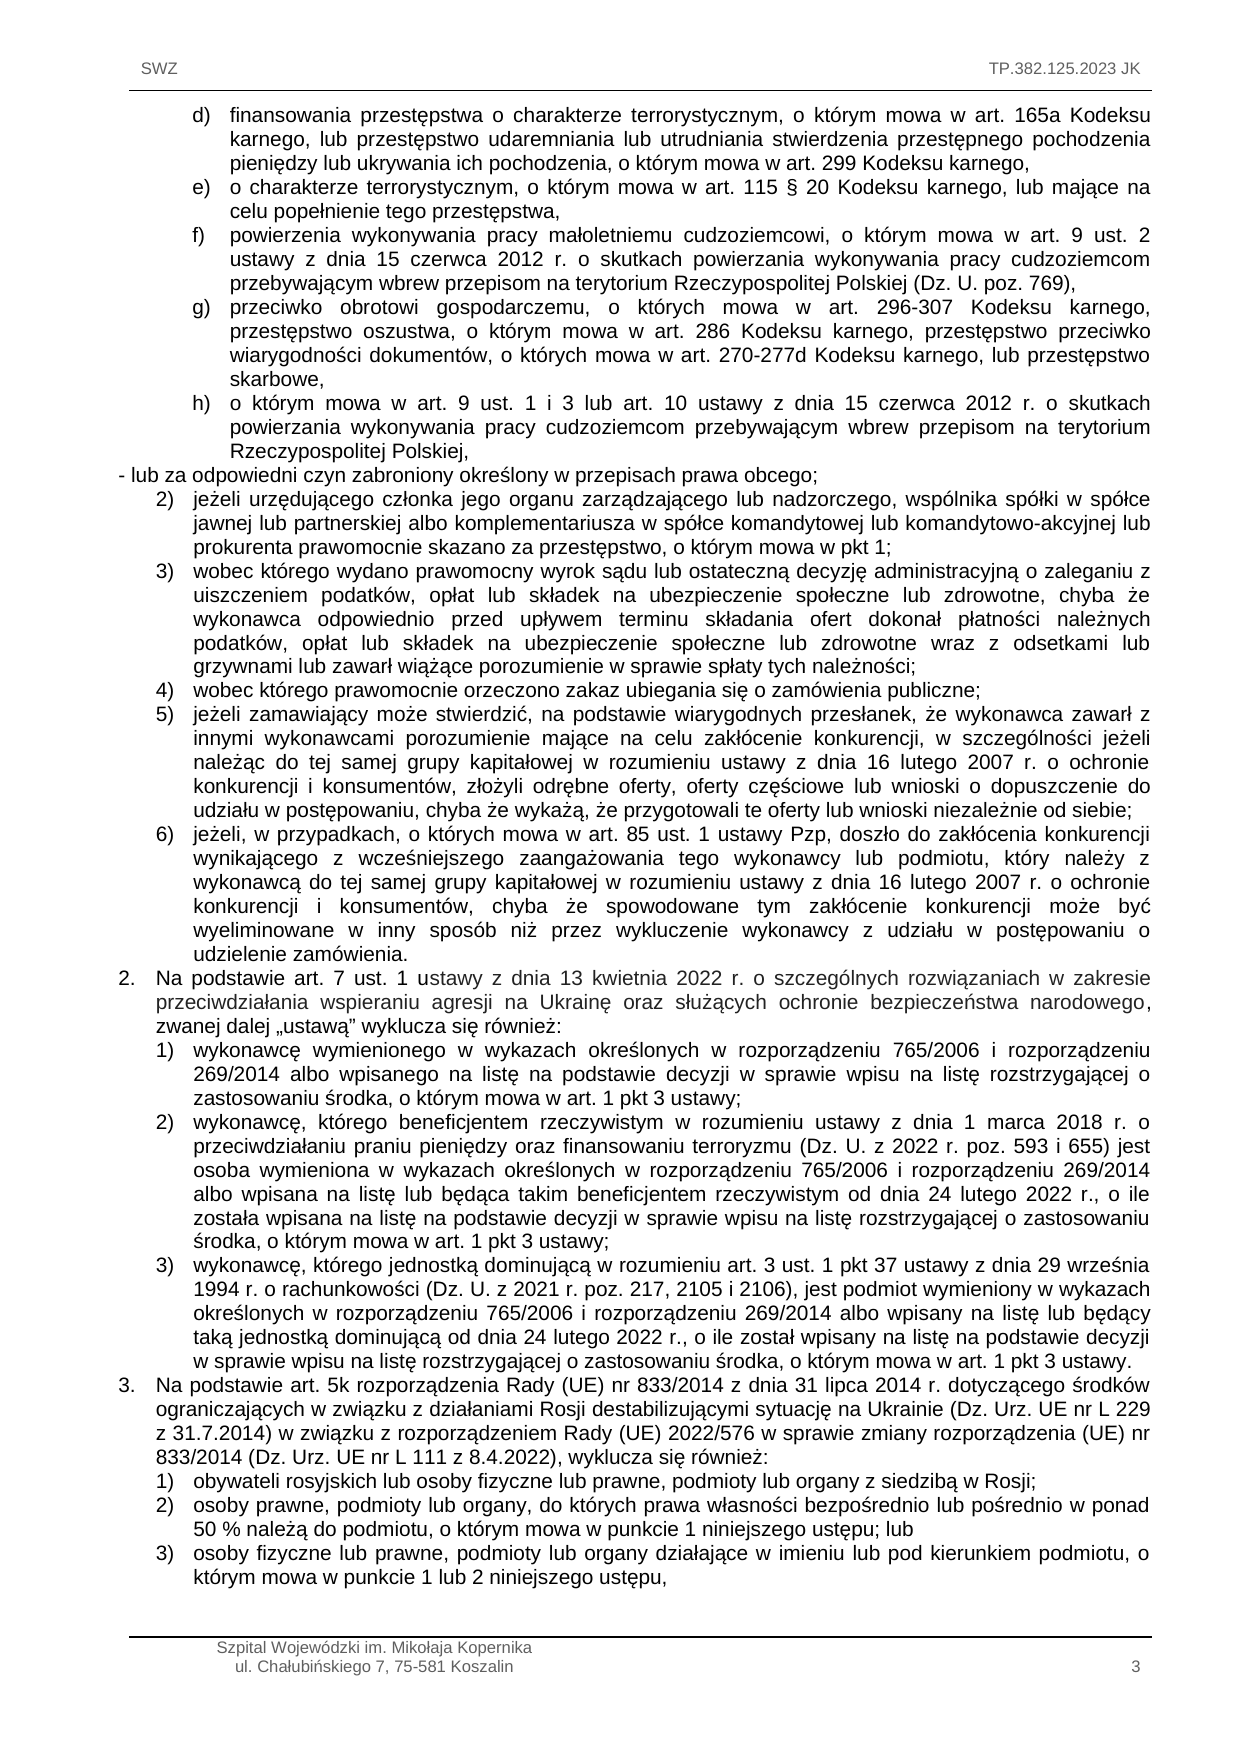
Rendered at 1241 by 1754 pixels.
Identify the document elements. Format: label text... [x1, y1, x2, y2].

list powierzenia wykonywania pracy małoletniemu cudzoziemcowi, o którym mowa w art. 9 ust. 2 ustawy z dnia 15 czerwca 2012 r. o skutkach powierzania wykonywania pracy cudzoziemcom przebywającym wbrew przepisom na terytorium Rzeczypospolitej Polskiej (Dz. U. poz. 769), [192, 223, 1152, 295]
list Na podstawie art. 7 ust. 1 ustawy z dnia 13 kwietnia 2022 r. o szczególnych rozwiązaniach w zakresie przeciwdziałania wspieraniu agresji na Ukrainę oraz służących ochronie bezpieczeństwa narodowego, zwanej dalej „ustawą” wyklucza się również: [118, 966, 1152, 1038]
list jeżeli urzędującego członka jego organu zarządzającego lub nadzorczego, wspólnika spółki w spółce jawnej lub partnerskiej albo komplementariusza w spółce komandytowej lub komandytowo-akcyjnej lub prokurenta prawomocnie skazano za przestępstwo, o którym mowa w pkt 1; [156, 487, 1152, 558]
list jeżeli zamawiający może stwierdzić, na podstawie wiarygodnych przesłanek, że wykonawca zawarł z innymi wykonawcami porozumienie mające na celu zakłócenie konkurencji, w szczególności jeżeli należąc do tej samej grupy kapitałowej w rozumieniu ustawy z dnia 16 lutego 2007 r. o ochronie konkurencji i konsumentów, złożyli odrębne oferty, oferty częściowe lub wnioski o dopuszczenie do udziału w postępowaniu, chyba że wykażą, że przygotowali te oferty lub wnioski niezależnie od siebie; [156, 702, 1152, 822]
list wykonawcę, którego jednostką dominującą w rozumieniu art. 3 ust. 1 pkt 37 ustawy z dnia 29 września 1994 r. o rachunkowości (Dz. U. z 2021 r. poz. 217, 2105 i 2106), jest podmiot wymieniony w wykazach określonych w rozporządzeniu 765/2006 i rozporządzeniu 269/2014 albo wpisany na listę lub będący taką jednostką dominującą od dnia 24 lutego 2022 r., o ile został wpisany na listę na podstawie decyzji w sprawie wpisu na listę rozstrzygającej o zastosowaniu środka, o którym mowa w art. 1 pkt 3 ustawy. [156, 1253, 1152, 1373]
list wykonawcę, którego beneficjentem rzeczywistym w rozumieniu ustawy z dnia 1 marca 2018 r. o przeciwdziałaniu praniu pieniędzy oraz finansowaniu terroryzmu (Dz. U. z 2022 r. poz. 593 i 655) jest osoba wymieniona w wykazach określonych w rozporządzeniu 765/2006 i rozporządzeniu 269/2014 albo wpisana na listę lub będąca takim beneficjentem rzeczywistym od dnia 24 lutego 2022 r., o ile została wpisana na listę na podstawie decyzji w sprawie wpisu na listę rozstrzygającej o zastosowaniu środka, o którym mowa w art. 1 pkt 3 ustawy; [156, 1109, 1152, 1253]
list przeciwko obrotowi gospodarczemu, o których mowa w art. 296-307 Kodeksu karnego, przestępstwo oszustwa, o którym mowa w art. 286 Kodeksu karnego, przestępstwo przeciwko wiarygodności dokumentów, o których mowa w art. 270-277d Kodeksu karnego, lub przestępstwo skarbowe, [192, 295, 1152, 391]
list wobec którego wydano prawomocny wyrok sądu lub ostateczną decyzję administracyjną o zaleganiu z uiszczeniem podatków, opłat lub składek na ubezpieczenie społeczne lub zdrowotne, chyba że wykonawca odpowiednio przed upływem terminu składania ofert dokonał płatności należnych podatków, opłat lub składek na ubezpieczenie społeczne lub zdrowotne wraz z odsetkami lub grzywnami lub zawarł wiążące porozumienie w sprawie spłaty tych należności; [156, 558, 1152, 678]
list finansowania przestępstwa o charakterze terrorystycznym, o którym mowa w art. 165a Kodeksu karnego, lub przestępstwo udaremniania lub utrudniania stwierdzenia przestępnego pochodzenia pieniędzy lub ukrywania ich pochodzenia, o którym mowa w art. 299 Kodeksu karnego, [192, 103, 1152, 175]
list o charakterze terrorystycznym, o którym mowa w art. 115 § 20 Kodeksu karnego, lub mające na celu popełnienie tego przestępstwa, [192, 175, 1152, 223]
list Na podstawie art. 5k rozporządzenia Rady (UE) nr 833/2014 z dnia 31 lipca 2014 r. dotyczącego środków ograniczających w związku z działaniami Rosji destabilizującymi sytuację na Ukrainie (Dz. Urz. UE nr L 229 z 31.7.2014) w związku z rozporządzeniem Rady (UE) 2022/576 w sprawie zmiany rozporządzenia (UE) nr 833/2014 (Dz. Urz. UE nr L 111 z 8.4.2022), wyklucza się również: [118, 1373, 1152, 1469]
list jeżeli, w przypadkach, o których mowa w art. 85 ust. 1 ustawy Pzp, doszło do zakłócenia konkurencji wynikającego z wcześniejszego zaangażowania tego wykonawcy lub podmiotu, który należy z wykonawcą do tej samej grupy kapitałowej w rozumieniu ustawy z dnia 16 lutego 2007 r. o ochronie konkurencji i konsumentów, chyba że spowodowane tym zakłócenie konkurencji może być wyeliminowane w inny sposób niż przez wykluczenie wykonawcy z udziału w postępowaniu o udzielenie zamówienia. [156, 822, 1152, 966]
list osoby prawne, podmioty lub organy, do których prawa własności bezpośrednio lub pośrednio w ponad 50 % należą do podmiotu, o którym mowa w punkcie 1 niniejszego ustępu; lub [156, 1493, 1152, 1541]
list obywateli rosyjskich lub osoby fizyczne lub prawne, podmioty lub organy z siedzibą w Rosji; [156, 1469, 1152, 1493]
text - lub za odpowiedni czyn zabroniony określony w przepisach prawa obcego; [118, 463, 1152, 487]
list wobec którego prawomocnie orzeczono zakaz ubiegania się o zamówienia publiczne; [156, 678, 1152, 702]
list osoby fizyczne lub prawne, podmioty lub organy działające w imieniu lub pod kierunkiem podmiotu, o którym mowa w punkcie 1 lub 2 niniejszego ustępu, [156, 1541, 1152, 1589]
list wykonawcę wymienionego w wykazach określonych w rozporządzeniu 765/2006 i rozporządzeniu 269/2014 albo wpisanego na listę na podstawie decyzji w sprawie wpisu na listę rozstrzygającej o zastosowaniu środka, o którym mowa w art. 1 pkt 3 ustawy; [156, 1038, 1152, 1109]
list o którym mowa w art. 9 ust. 1 i 3 lub art. 10 ustawy z dnia 15 czerwca 2012 r. o skutkach powierzania wykonywania pracy cudzoziemcom przebywającym wbrew przepisom na terytorium Rzeczypospolitej Polskiej, [192, 391, 1152, 463]
